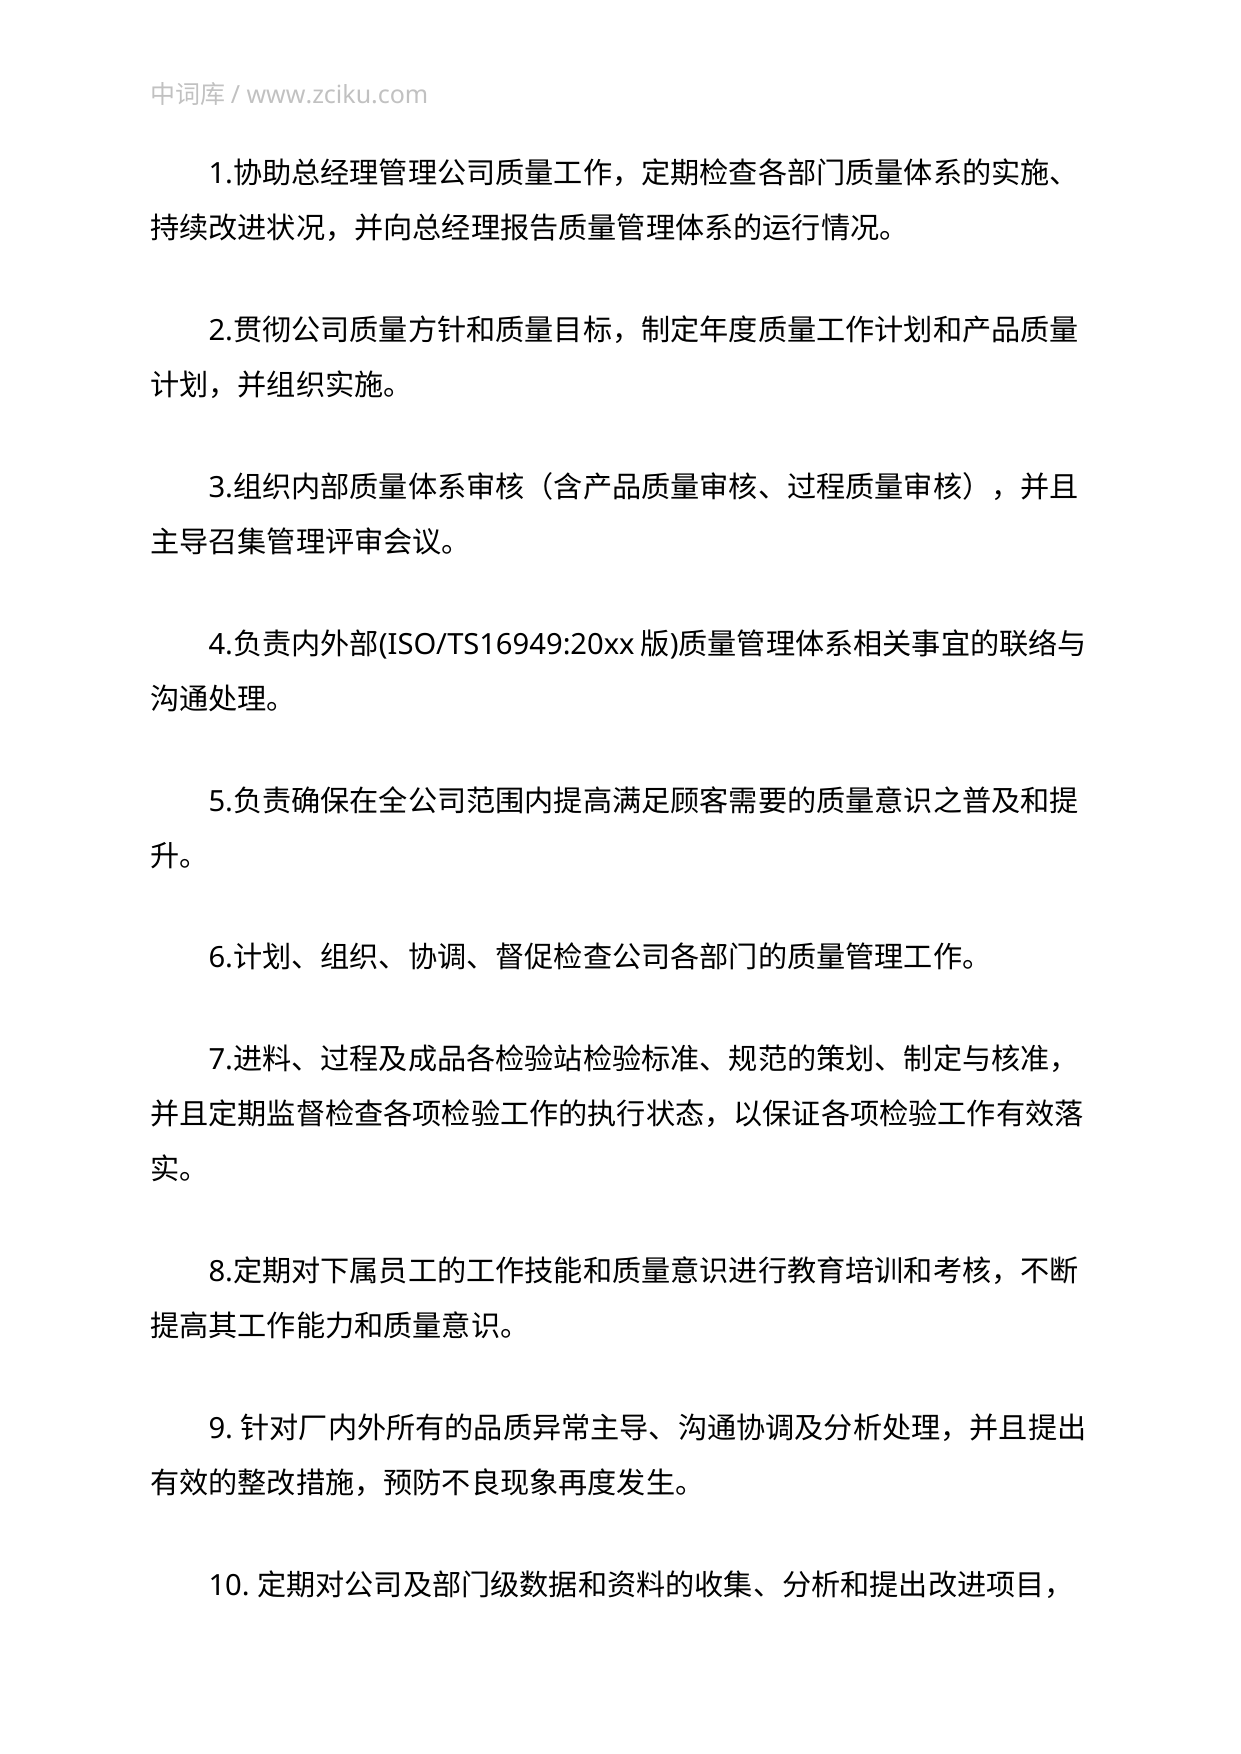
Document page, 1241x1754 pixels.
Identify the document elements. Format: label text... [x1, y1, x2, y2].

text 6.计划、组织、协调、督促检查公司各部门的质量管理工作。 [150, 934, 1090, 976]
text 1.协助总经理管理公司质量工作，定期检查各部门质量体系的实施、持续改进状况，并向总经理报告质量管理体系的运行情况。 [150, 150, 1090, 247]
text 7.进料、过程及成品各检验站检验标准、规范的策划、制定与核准，并且定期监督检查各项检验工作的执行状态，以保证各项检验工作有效落实。 [150, 1036, 1090, 1188]
text 5.负责确保在全公司范围内提高满足顾客需要的质量意识之普及和提升。 [150, 777, 1090, 874]
text 4.负责内外部(ISO/TS16949:20xx版)质量管理体系相关事宜的联络与沟通处理。 [150, 620, 1090, 718]
text 8.定期对下属员工的工作技能和质量意识进行教育培训和考核，不断提高其工作能力和质量意识。 [150, 1247, 1090, 1345]
text 2.贯彻公司质量方针和质量目标，制定年度质量工作计划和产品质量计划，并组织实施。 [150, 307, 1090, 404]
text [150, 1561, 1090, 1603]
text 9. 针对厂内外所有的品质异常主导、沟通协调及分析处理，并且提出有效的整改措施，预防不良现象再度发生。 [150, 1404, 1090, 1502]
text 3.组织内部质量体系审核（含产品质量审核、过程质量审核），并且主导召集管理评审会议。 [150, 463, 1090, 561]
